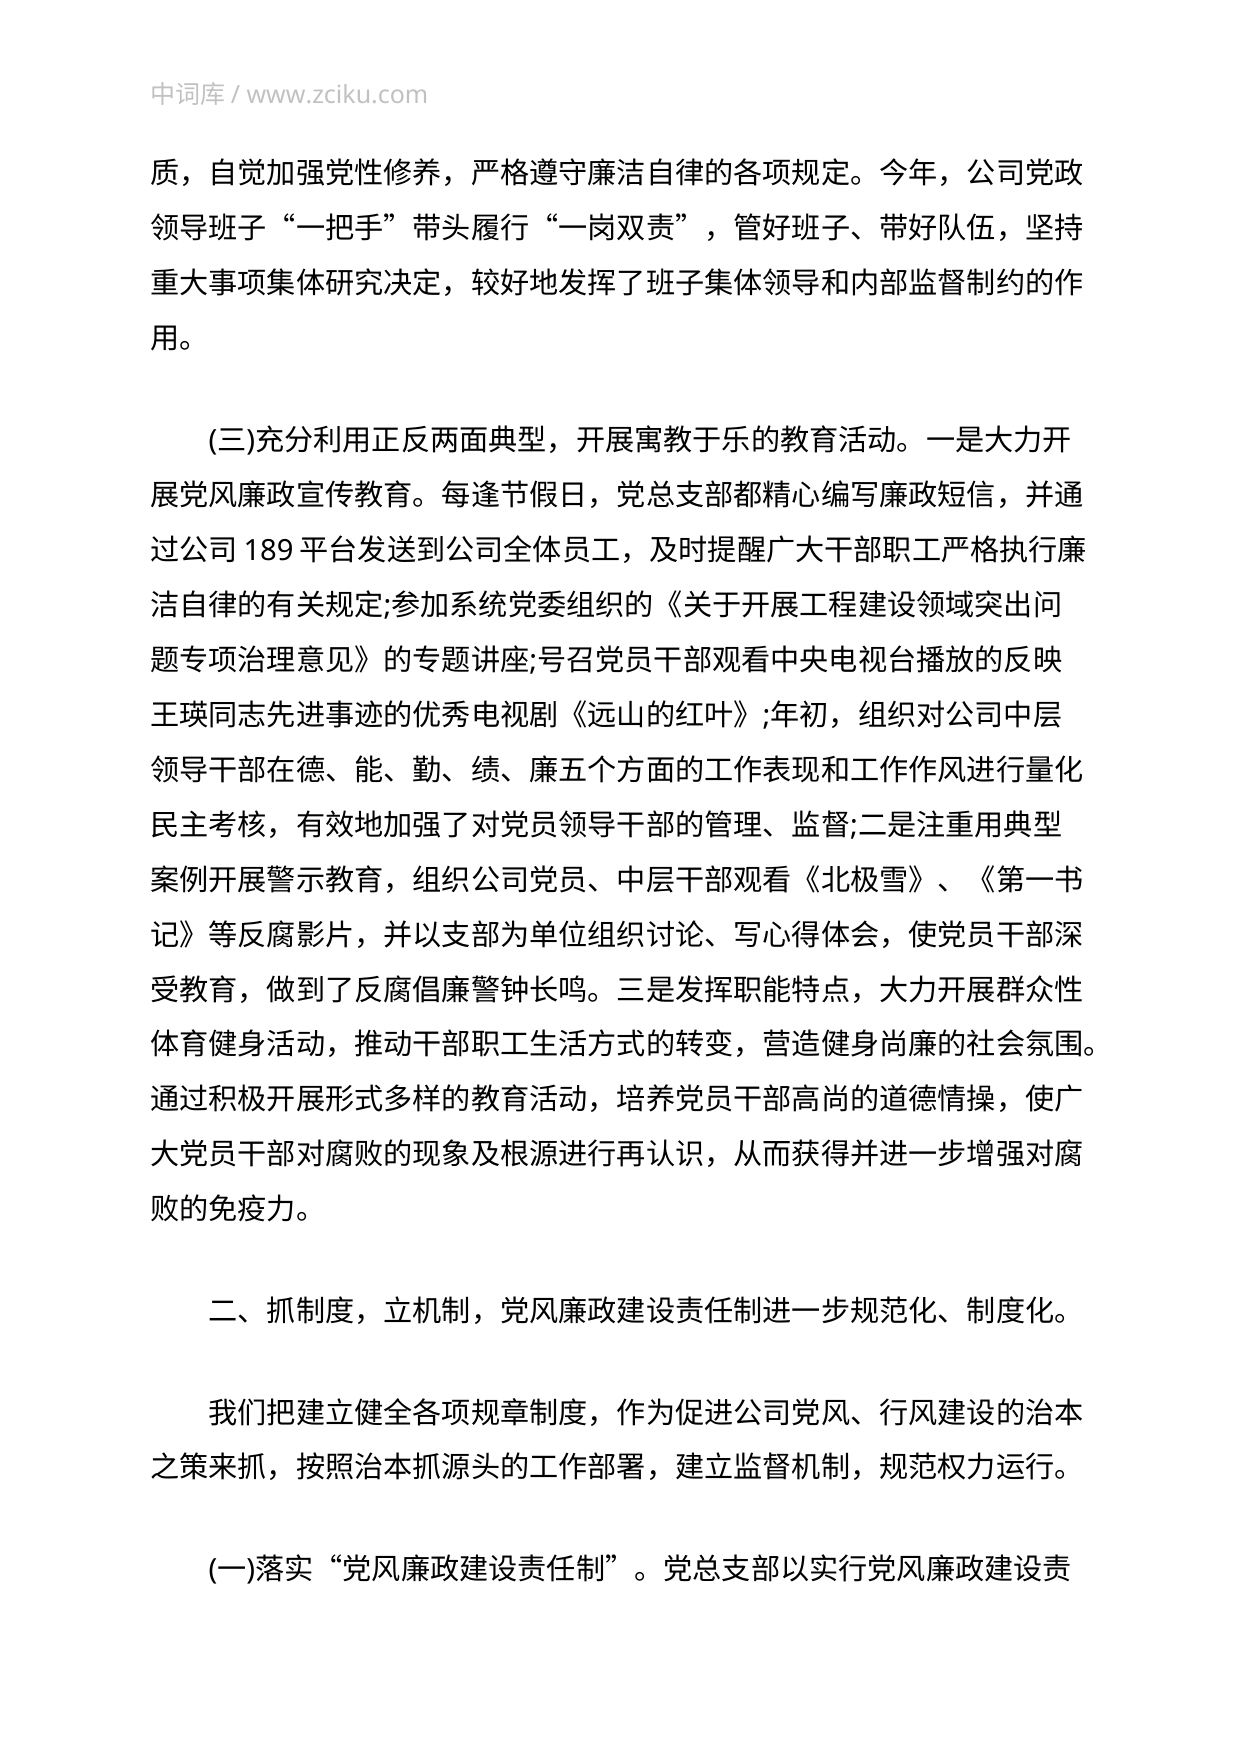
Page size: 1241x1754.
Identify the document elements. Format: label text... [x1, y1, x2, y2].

text 二、抓制度，立机制，党风廉政建设责任制进一步规范化、制度化。 [150, 1287, 1090, 1330]
text 我们把建立健全各项规章制度，作为促进公司党风、行风建设的治本之策来抓，按照治本抓源头的工作部署，建立监督机制，规范权力运行。 [150, 1389, 1090, 1486]
text (三)充分利用正反两面典型，开展寓教于乐的教育活动。一是大力开展党风廉政宣传教育。每逢节假日，党总支部都精心编写廉政短信，并通过公司189平台发送到公司全体员工，及时提醒广大干部职工严格执行廉洁自律的有关规定;参加系统党委组织的《关于开展工程建设领域突出问题专项治理意见》的专题讲座;号召党员干部观看中央电视台播放的反映王瑛同志先进事迹的优秀电视剧《远山的红叶》;年初，组织对公司中层领导干部在德、能、勤、绩、廉五个方面的工作表现和工作作风进行量化民主考核，有效地加强了对党员领导干部的管理、监督;二是注重用典型案例开展警示教育，组织公司党员、中层干部观看《北极雪》、《第一书记》等反腐影片，并以支部为单位组织讨论、写心得体会，使党员干部深受教育，做到了反腐倡廉警钟长鸣。三是发挥职能特点，大力开展群众性体育健身活动，推动干部职工生活方式的转变，营造健身尚廉的社会氛围。通过积极开展形式多样的教育活动，培养党员干部高尚的道德情操，使广大党员干部对腐败的现象及根源进行再认识，从而获得并进一步增强对腐败的免疫力。 [150, 416, 1090, 1228]
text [150, 150, 1090, 357]
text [150, 1546, 1090, 1588]
